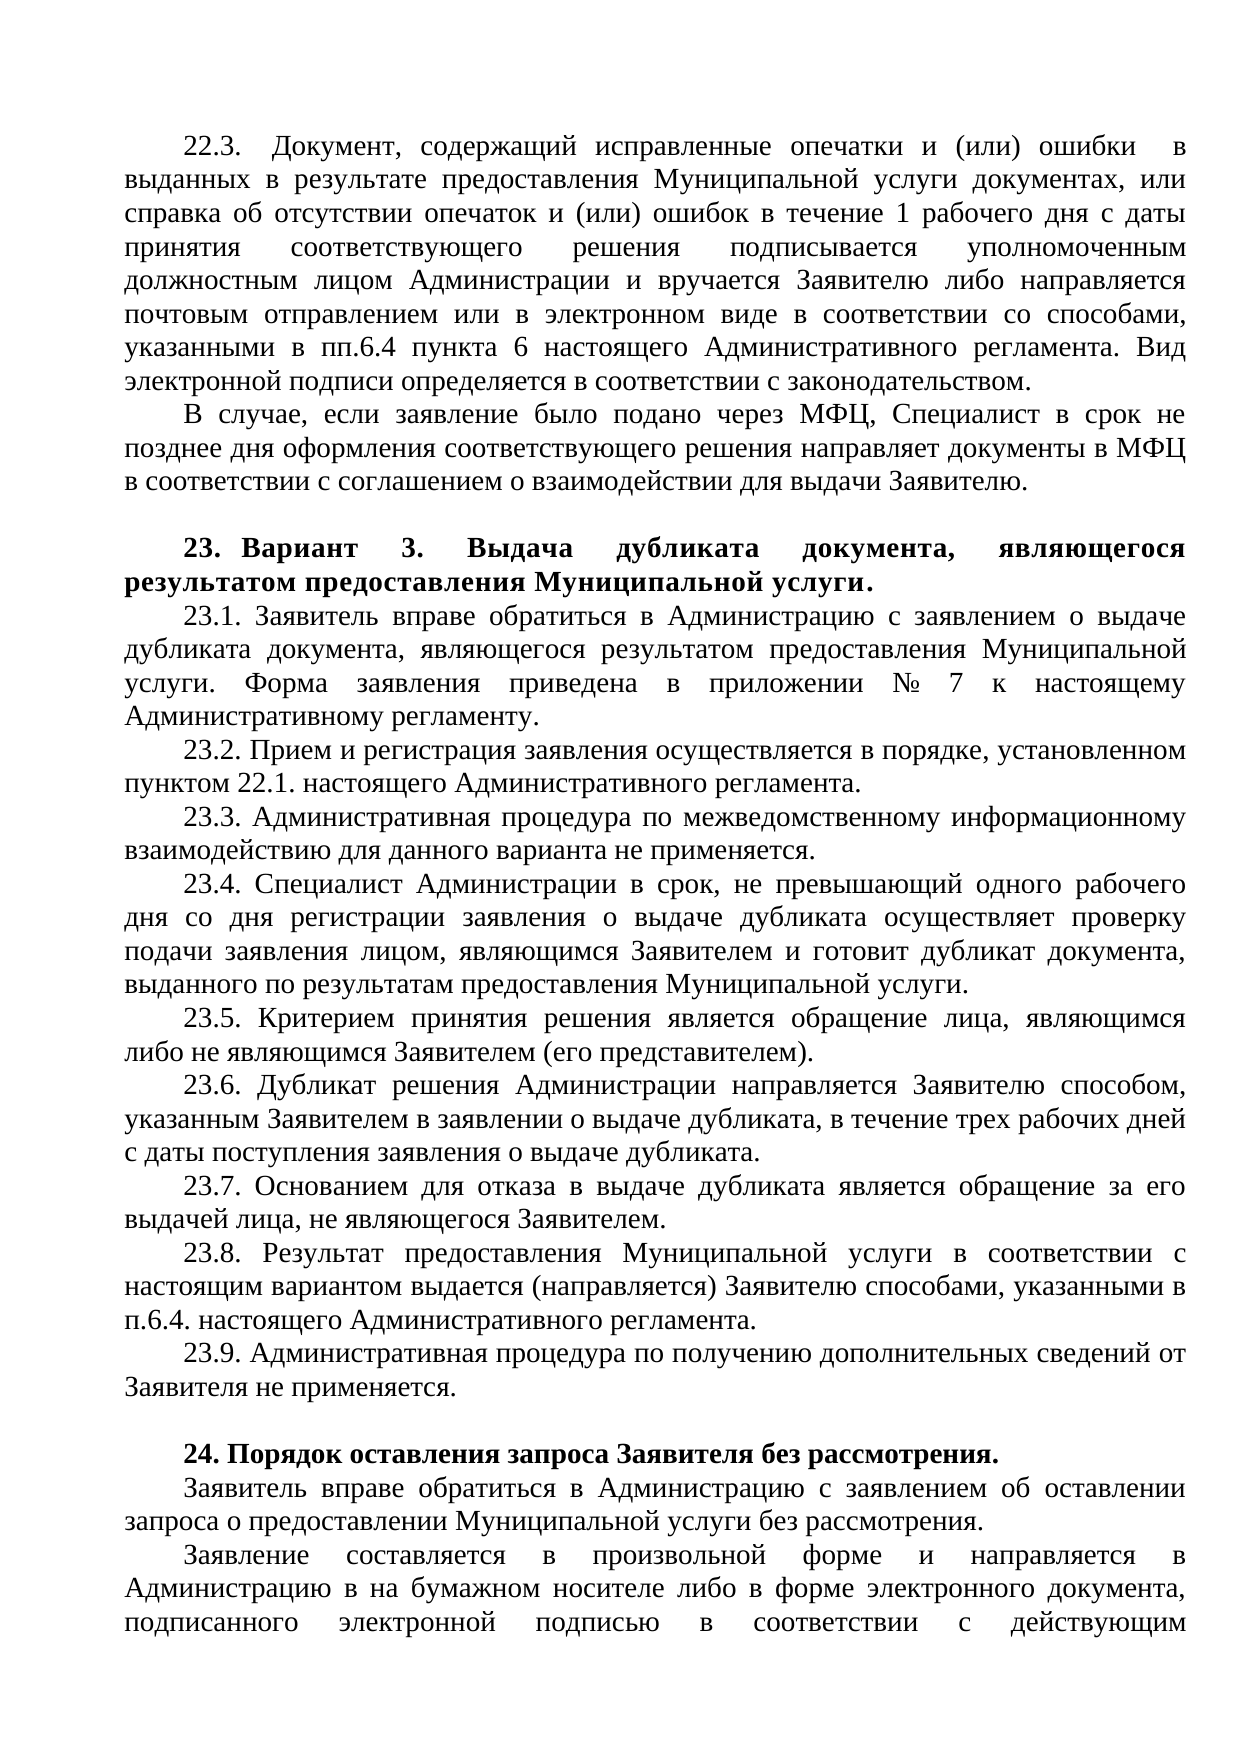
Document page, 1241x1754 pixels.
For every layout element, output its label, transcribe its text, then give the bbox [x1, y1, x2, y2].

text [124, 1537, 1187, 1637]
text 24. Порядок оставления запроса Заявителя без рассмотрения. [124, 1436, 1187, 1470]
text 23.1. Заявитель вправе обратиться в Администрацию с заявлением о выдаче дубликата документа, являющегося результатом предоставления Муниципальной услуги. Форма заявления приведена в приложении № 7 к настоящему Административному регламенту. [124, 598, 1187, 732]
list Вариант 3. Выдача дубликата документа, являющегося результатом предоставления Муниципальной услуги. [124, 531, 1187, 598]
text 23.8. Результат предоставления Муниципальной услуги в соответствии с настоящим вариантом выдается (направляется) Заявителю способами, указанными в п.6.4. настоящего Административного регламента. [124, 1235, 1187, 1336]
text 23.3. Административная процедура по межведомственному информационному взаимодействию для данного варианта не применяется. [124, 799, 1187, 866]
text В случае, если заявление было подано через МФЦ, Специалист в срок не позднее дня оформления соответствующего решения направляет документы в МФЦ в соответствии с соглашением о взаимодействии для выдачи Заявителю. [124, 396, 1187, 497]
text 23.2. Прием и регистрация заявления осуществляется в порядке, установленном пунктом 22.1. настоящего Административного регламента. [124, 732, 1187, 799]
text 23.5. Критерием принятия решения является обращение лица, являющимся либо не являющимся Заявителем (его представителем). [124, 1000, 1187, 1067]
text Заявитель вправе обратиться в Администрацию с заявлением об оставлении запроса о предоставлении Муниципальной услуги без рассмотрения. [124, 1470, 1187, 1537]
text 23.9. Административная процедура по получению дополнительных сведений от Заявителя не применяется. [124, 1336, 1187, 1403]
text 23.7. Основанием для отказа в выдаче дубликата является обращение за его выдачей лица, не являющегося Заявителем. [124, 1168, 1187, 1235]
text 23.4. Специалист Администрации в срок, не превышающий одного рабочего дня со дня регистрации заявления о выдаче дубликата осуществляет проверку подачи заявления лицом, являющимся Заявителем и готовит дубликат документа, выданного по результатам предоставления Муниципальной услуги. [124, 866, 1187, 1000]
text 23.6. Дубликат решения Администрации направляется Заявителю способом, указанным Заявителем в заявлении о выдаче дубликата, в течение трех рабочих дней с даты поступления заявления о выдаче дубликата. [124, 1067, 1187, 1168]
list Документ, содержащий исправленные опечатки и (или) ошибки в выданных в результате предоставления Муниципальной услуги документах, или справка об отсутствии опечаток и (или) ошибок в течение 1 рабочего дня с даты принятия соответствующего решения подписывается уполномоченным должностным лицом Администрации и вручается Заявителю либо направляется почтовым отправлением или в электронном виде в соответствии со способами, указанными в пп.6.4 пункта 6 настоящего Административного регламента. Вид электронной подписи определяется в соответствии с законодательством. [124, 128, 1187, 396]
